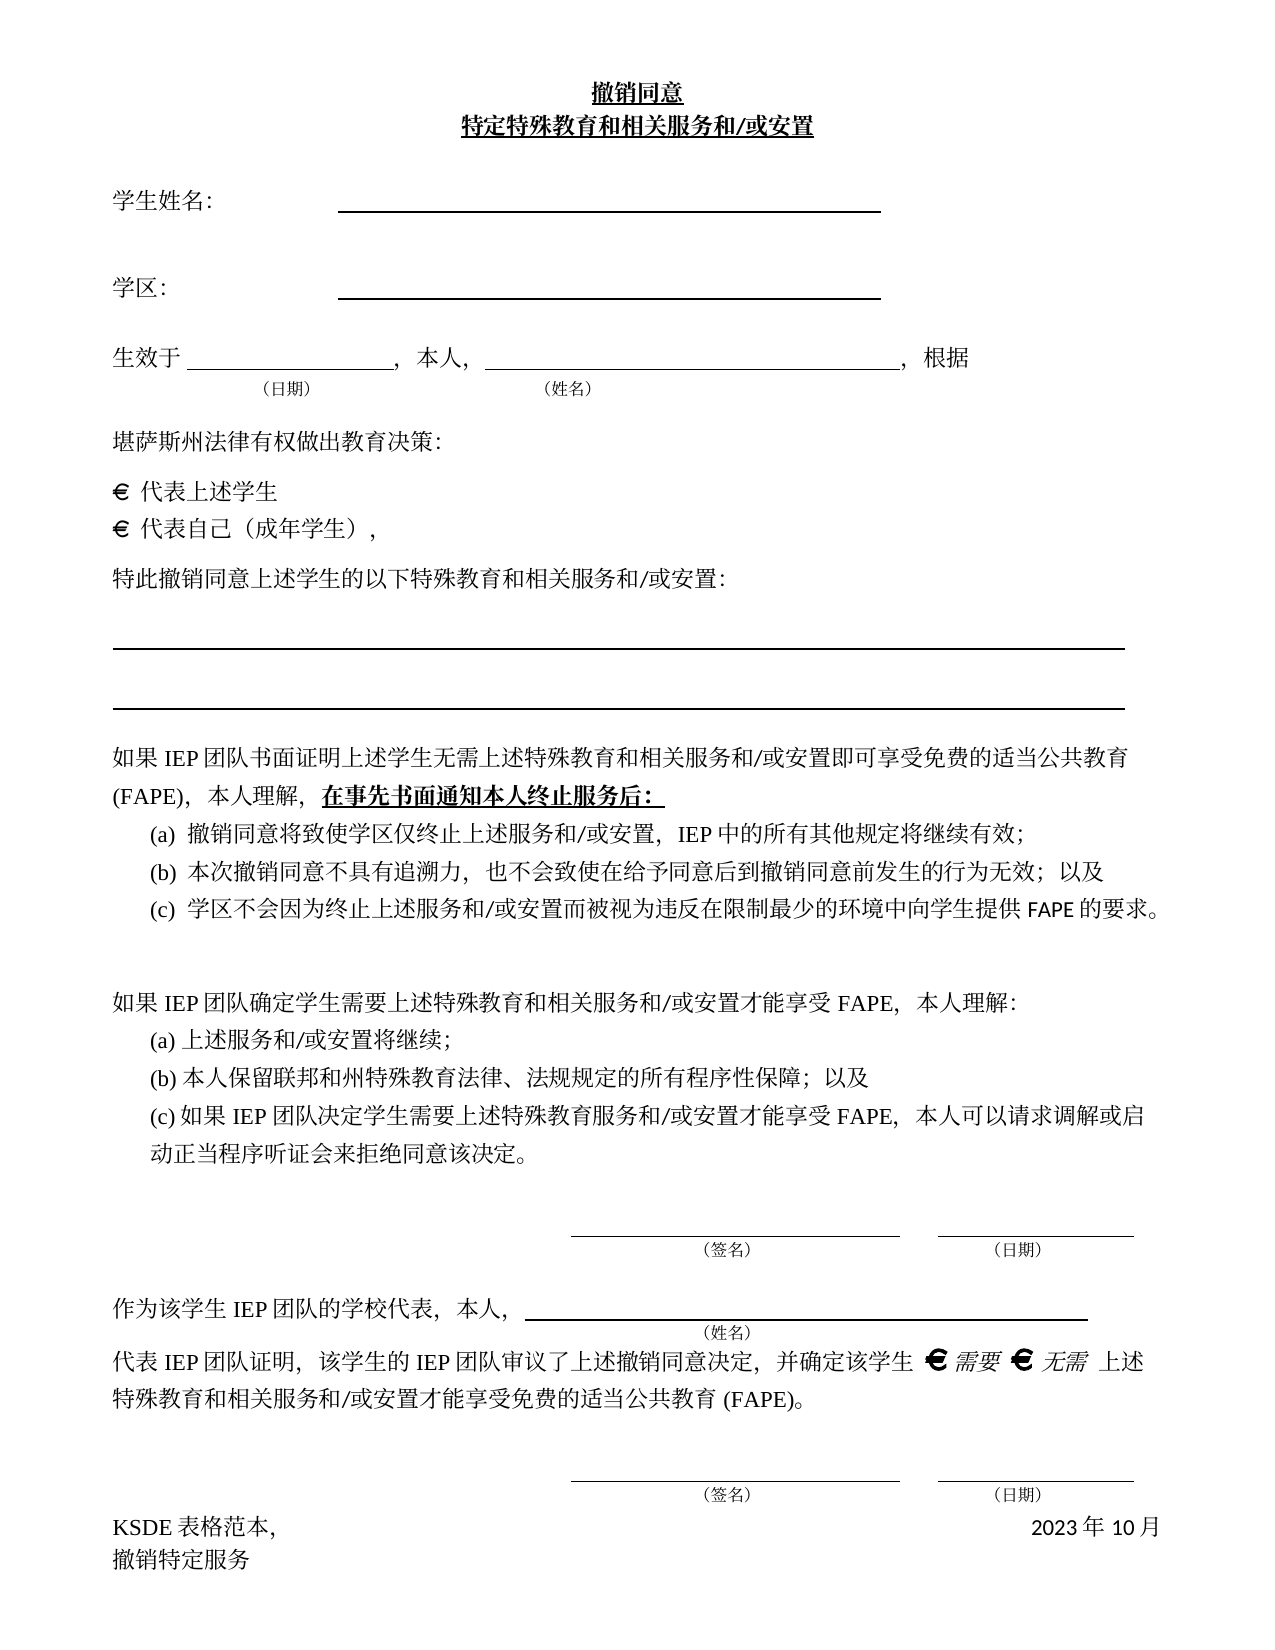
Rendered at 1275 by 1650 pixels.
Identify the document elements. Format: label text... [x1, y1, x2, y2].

text 如果 IEP 团队确定学生需要上述特殊教育和相关服务和/或安置才能享受 FAPE，本人理解： [112, 985, 1162, 1018]
text （签名） （日期） [112, 1485, 1162, 1506]
text 代表 IEP 团队证明，该学生的 IEP 团队审议了上述撤销同意决定，并确定该学生 需要 无需 上述特殊教育和相关服务和/或安置才能享受免费的适当公共教育 (FAPE)。 [112, 1343, 1162, 1414]
text 撤销同意 [112, 75, 1162, 108]
text （姓名） [112, 1323, 1162, 1343]
list 本次撤销同意不具有追溯力，也不会致使在给予同意后到撤销同意前发生的行为无效；以及 [150, 854, 1162, 887]
text 如果 IEP 团队书面证明上述学生无需上述特殊教育和相关服务和/或安置即可享受免费的适当公共教育 (FAPE)，本人理解，在事先书面通知本人终止服务后： [112, 740, 1162, 811]
text 堪萨斯州法律有权做出教育决策： [112, 424, 1162, 457]
text 代表自己（成年学生）， [112, 511, 1162, 544]
text 特定特殊教育和相关服务和/或安置 [112, 108, 1162, 141]
text 生效于 ，本人， ，根据 [112, 341, 1162, 373]
list 撤销同意将致使学区仅终止上述服务和/或安置，IEP 中的所有其他规定将继续有效； [150, 816, 1162, 849]
text 代表上述学生 [112, 474, 1162, 507]
text 学生姓名： [112, 183, 1162, 216]
text 学区： [112, 270, 1162, 303]
text （日期） （姓名） [112, 378, 1162, 399]
text 特此撤销同意上述学生的以下特殊教育和相关服务和/或安置： [112, 561, 1162, 594]
text 作为该学生 IEP 团队的学校代表，本人， [112, 1298, 1162, 1323]
list 学区不会因为终止上述服务和/或安置而被视为违反在限制最少的环境中向学生提供 FAPE 的要求。 [150, 891, 1162, 957]
text (b) 本人保留联邦和州特殊教育法律、法规规定的所有程序性保障；以及 [150, 1060, 1162, 1093]
text (c) 如果 IEP 团队决定学生需要上述特殊教育服务和/或安置才能享受 FAPE，本人可以请求调解或启动正当程序听证会来拒绝同意该决定。 [150, 1098, 1162, 1169]
text （签名） （日期） [112, 1239, 1162, 1260]
text (a) 上述服务和/或安置将继续； [150, 1023, 1162, 1056]
